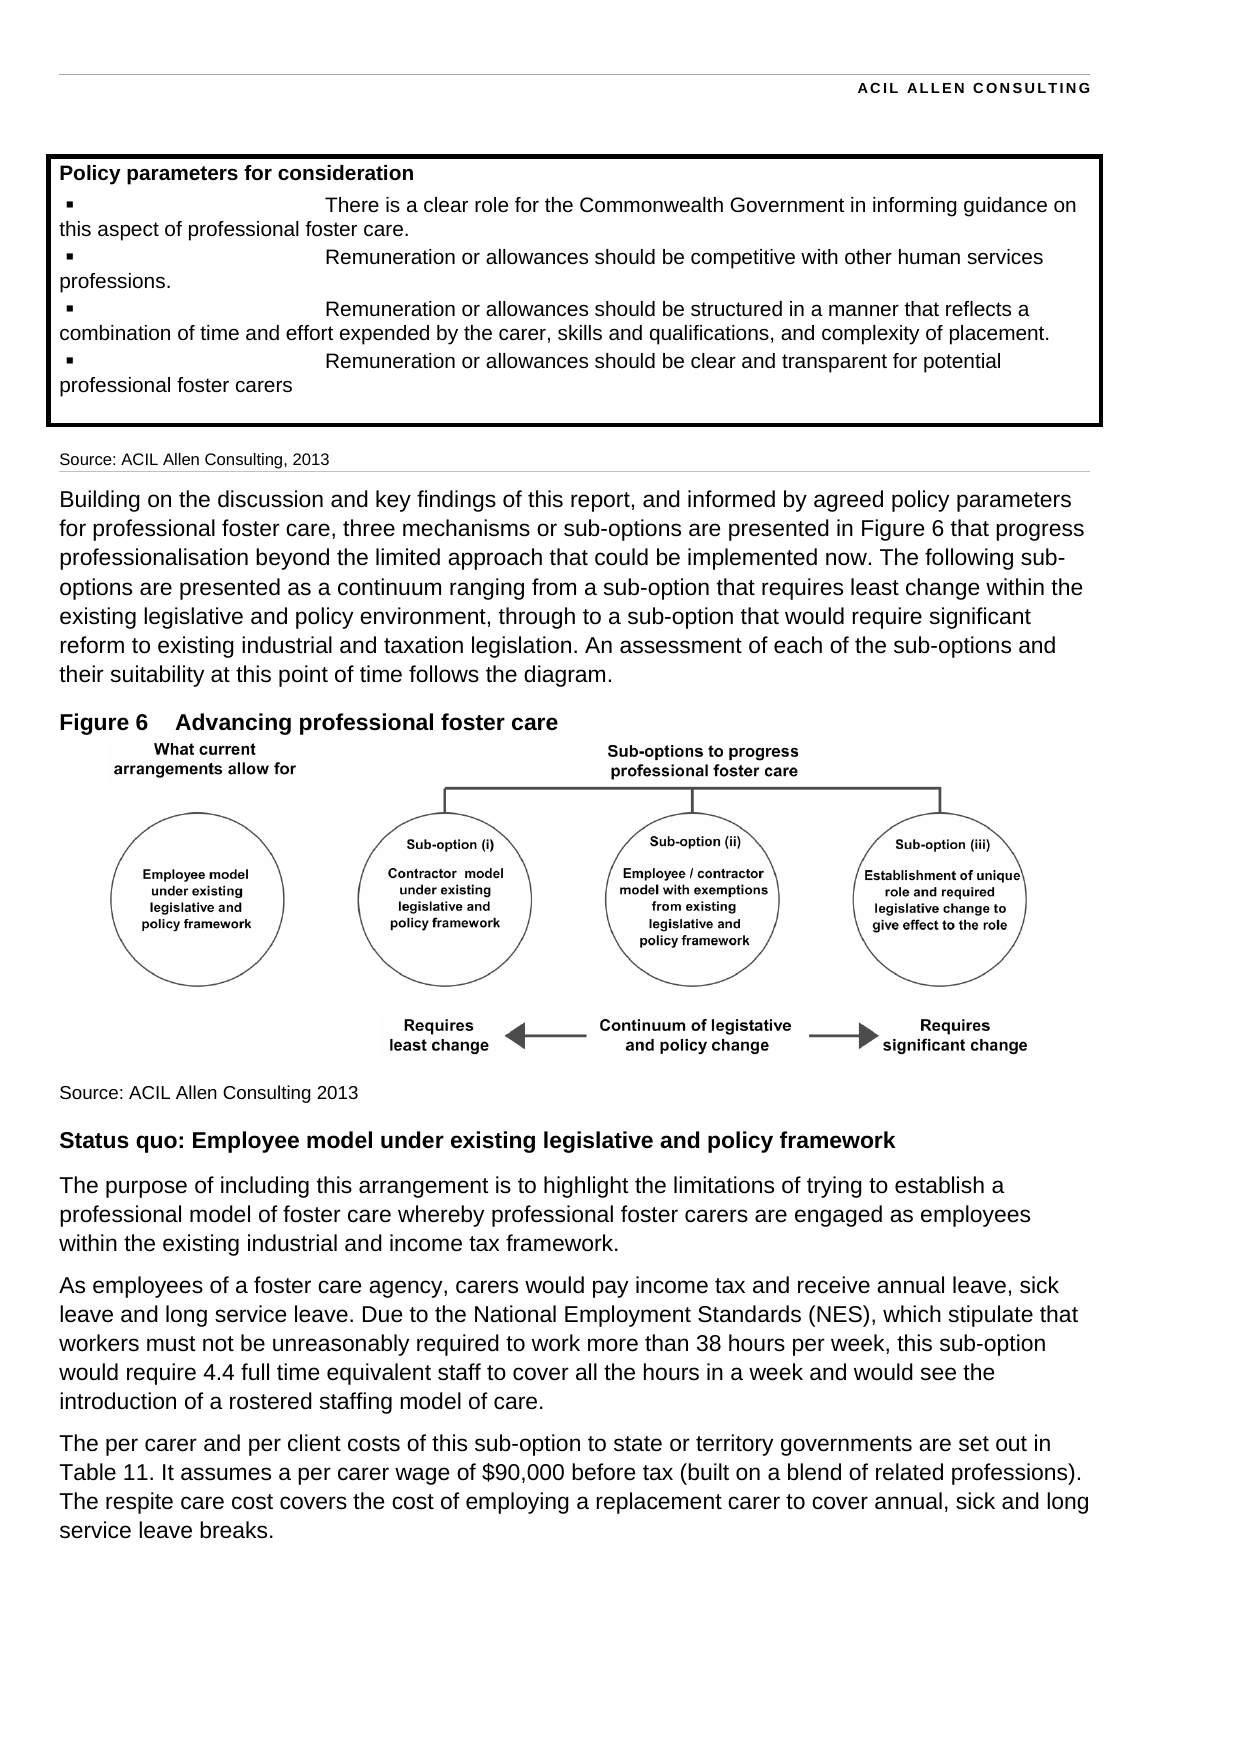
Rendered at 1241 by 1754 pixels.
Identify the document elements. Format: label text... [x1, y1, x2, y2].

subtitle Status quo: Employee model under existing legislative and policy framework [59, 1127, 1090, 1153]
list Policy parameters for consideration [51, 159, 1099, 185]
list Remuneration or allowances should be clear and transparent for potential professional foster carers [51, 342, 1099, 397]
text The per carer and per client costs of this sub-option to state or territory governments are set out in Table 11. It assumes a per carer wage of $90,000 before tax (built on a blend of related professions). The respite care cost covers the cost of employing a replacement carer to cover annual, sick and long service leave breaks. [59, 1428, 1090, 1545]
picture [107, 739, 1042, 1057]
list Remuneration or allowances should be competitive with other human services professions. [51, 238, 1099, 290]
subtitle Figure 6 Advancing professional foster care [59, 709, 1090, 735]
list Remuneration or allowances should be structured in a manner that reflects a combination of time and effort expended by the carer, skills and qualifications, and complexity of placement. [51, 290, 1099, 342]
text As employees of a foster care agency, carers would pay income tax and receive annual leave, sick leave and long service leave. Due to the National Employment Standards (NES), which stipulate that workers must not be unreasonably required to work more than 38 hours per week, this sub-option would require 4.4 full time equivalent staff to cover all the hours in a week and would see the introduction of a rostered staffing model of care. [59, 1270, 1090, 1416]
text The purpose of including this arrangement is to highlight the limitations of trying to establish a professional model of foster care whereby professional foster carers are engaged as employees within the existing industrial and income tax framework. [59, 1170, 1090, 1257]
text Building on the discussion and key findings of this report, and informed by agreed policy parameters for professional foster care, three mechanisms or sub-options are presented in Figure 6 that progress professionalisation beyond the limited approach that could be implemented now. The following sub-options are presented as a continuum ranging from a sub-option that requires least change within the existing legislative and policy environment, through to a sub-option that would require significant reform to existing industrial and taxation legislation. An assessment of each of the sub-options and their suitability at this point of time follows the diagram. [59, 484, 1090, 688]
text Source: ACIL Allen Consulting, 2013 [59, 431, 1090, 471]
subtitle Source: ACIL Allen Consulting 2013 [59, 1081, 1090, 1103]
list There is a clear role for the Commonwealth Government in informing guidance on this aspect of professional foster care. [51, 186, 1099, 238]
